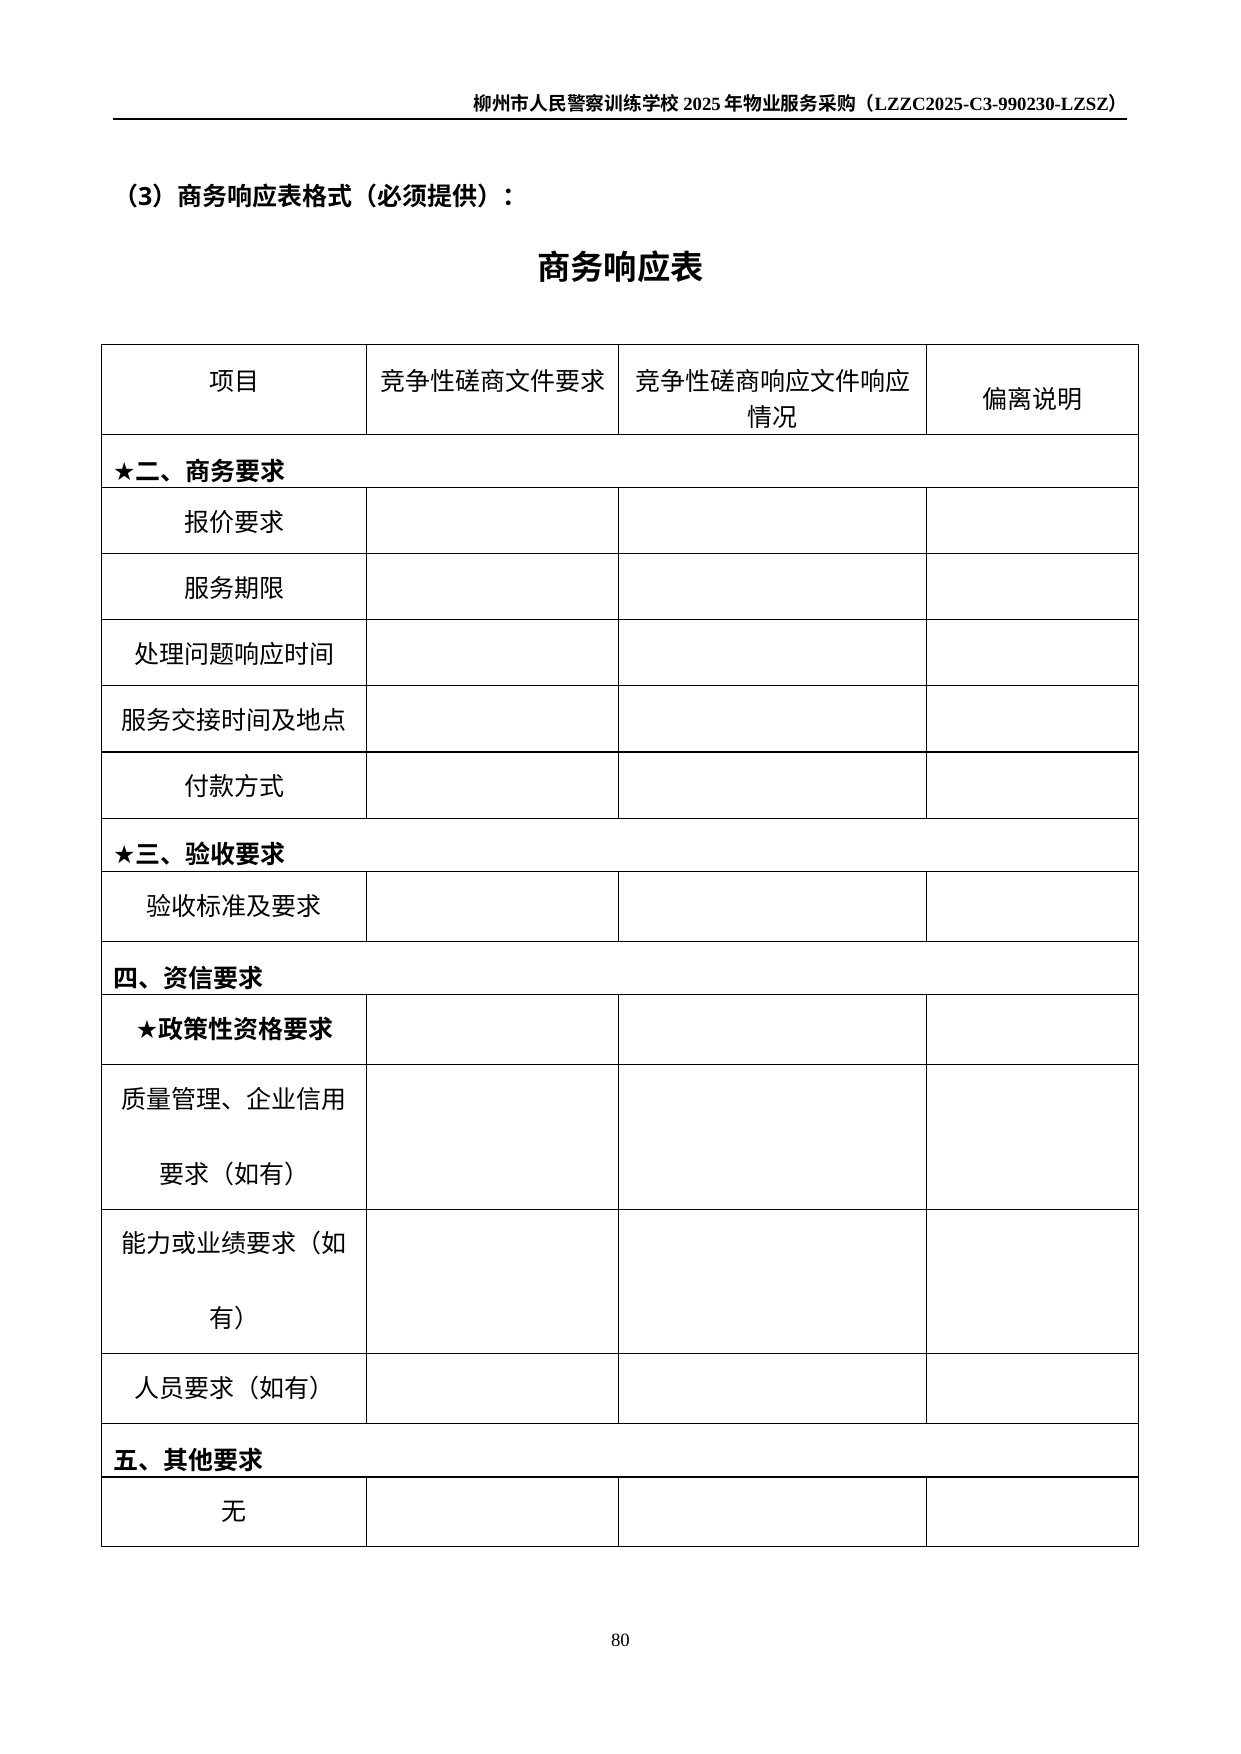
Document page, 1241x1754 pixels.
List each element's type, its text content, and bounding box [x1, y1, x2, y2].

table_cell [367, 1210, 618, 1353]
table_cell [927, 620, 1138, 685]
table_cell [367, 554, 618, 619]
table_cell [927, 753, 1138, 817]
table_cell 无 [102, 1478, 366, 1546]
table_cell [367, 753, 618, 817]
table_cell [927, 1065, 1138, 1208]
table_cell [927, 554, 1138, 619]
table_cell [619, 1478, 926, 1546]
table_cell ★二、商务要求 [102, 435, 1138, 487]
table_cell 能力或业绩要求（如有） [102, 1210, 366, 1353]
table_cell [927, 488, 1138, 553]
table_cell [619, 872, 926, 941]
table_cell 报价要求 [102, 488, 366, 553]
table_cell [367, 1354, 618, 1423]
text 商务响应表 [113, 232, 1127, 297]
table_cell [367, 872, 618, 941]
table_cell [927, 1354, 1138, 1423]
table_cell ★政策性资格要求 [102, 995, 366, 1064]
table_cell [927, 1478, 1138, 1546]
table_cell [927, 686, 1138, 751]
table_cell [927, 872, 1138, 941]
table_cell [619, 554, 926, 619]
table_cell 服务期限 [102, 554, 366, 619]
table_cell 服务交接时间及地点 [102, 686, 366, 751]
table_cell [619, 488, 926, 553]
table_header 项目 [102, 345, 366, 434]
table_cell 五、其他要求 [102, 1424, 1138, 1476]
table_cell [619, 753, 926, 817]
table_cell [367, 1065, 618, 1208]
table_cell [367, 620, 618, 685]
table_cell [927, 995, 1138, 1064]
table_header 偏离说明 [927, 345, 1138, 434]
table_header 竞争性磋商响应文件响应情况 [619, 345, 926, 434]
table_cell [619, 995, 926, 1064]
table_cell ★三、验收要求 [102, 819, 1138, 871]
table_cell [619, 1354, 926, 1423]
table_cell 质量管理、企业信用要求（如有） [102, 1065, 366, 1208]
text （3）商务响应表格式（必须提供）： [113, 162, 1127, 227]
table_cell [367, 1478, 618, 1546]
table_cell [619, 1210, 926, 1353]
table_cell [619, 1065, 926, 1208]
table_cell [367, 686, 618, 751]
table_cell 处理问题响应时间 [102, 620, 366, 685]
table_cell [619, 620, 926, 685]
table_cell [367, 488, 618, 553]
table_cell 四、资信要求 [102, 942, 1138, 994]
table_cell 人员要求（如有） [102, 1354, 366, 1423]
table_cell 验收标准及要求 [102, 872, 366, 941]
table_header 竞争性磋商文件要求 [367, 345, 618, 434]
table_cell 付款方式 [102, 753, 366, 817]
table_cell [927, 1210, 1138, 1353]
table_cell [367, 995, 618, 1064]
table_cell [619, 686, 926, 751]
